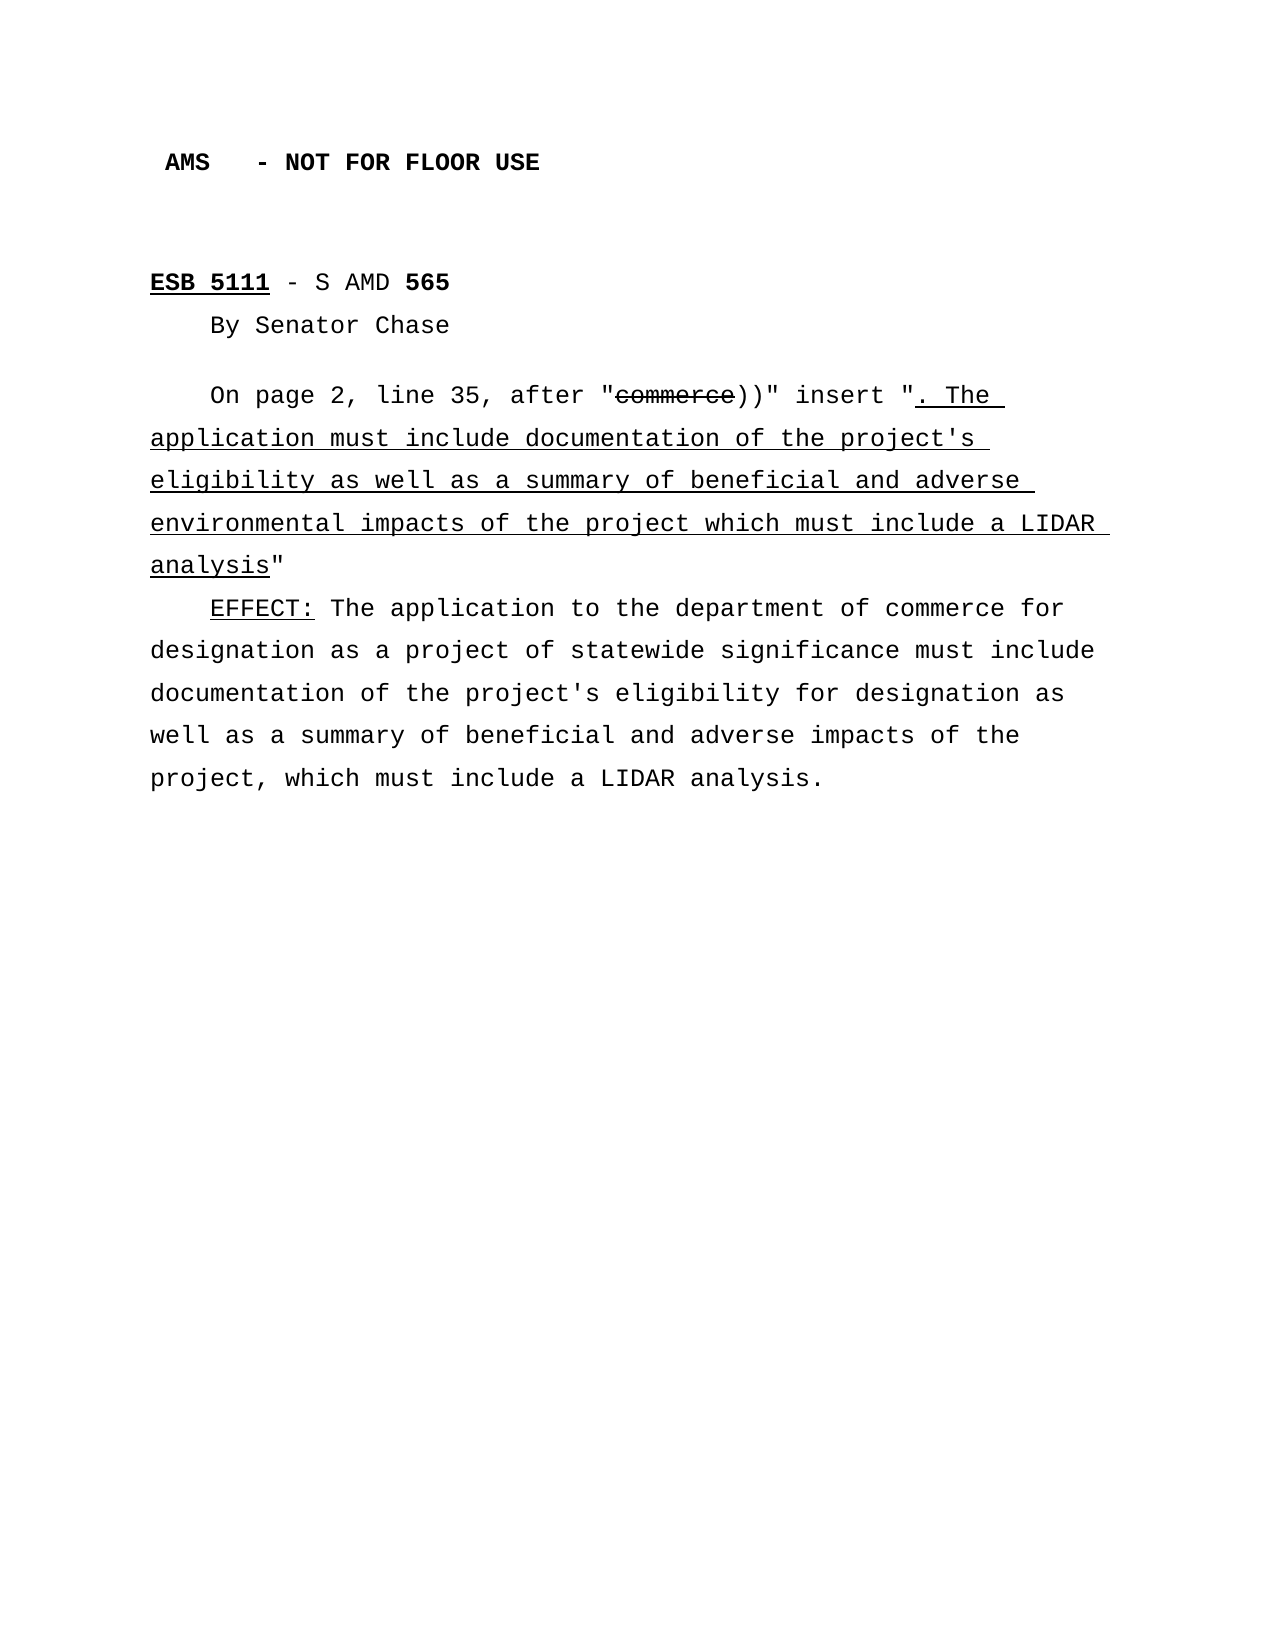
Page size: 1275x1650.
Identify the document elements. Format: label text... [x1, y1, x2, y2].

text On page 2, line 35, after "commerce))" insert ". The application must include documentation of the project's eligibility as well as a summary of beneficial and adverse environmental impacts of the project which must include a LIDAR analysis" [150, 370, 1125, 582]
text AMS - NOT FOR FLOOR USE [150, 150, 1125, 178]
text By Senator Chase [150, 299, 1125, 342]
text EFFECT: The application to the department of commerce for designation as a project of statewide significance must include documentation of the project's eligibility for designation as well as a summary of beneficial and adverse impacts of the project, which must include a LIDAR analysis. [150, 582, 1125, 795]
text ESB 5111 - S AMD 565 [150, 257, 1125, 299]
